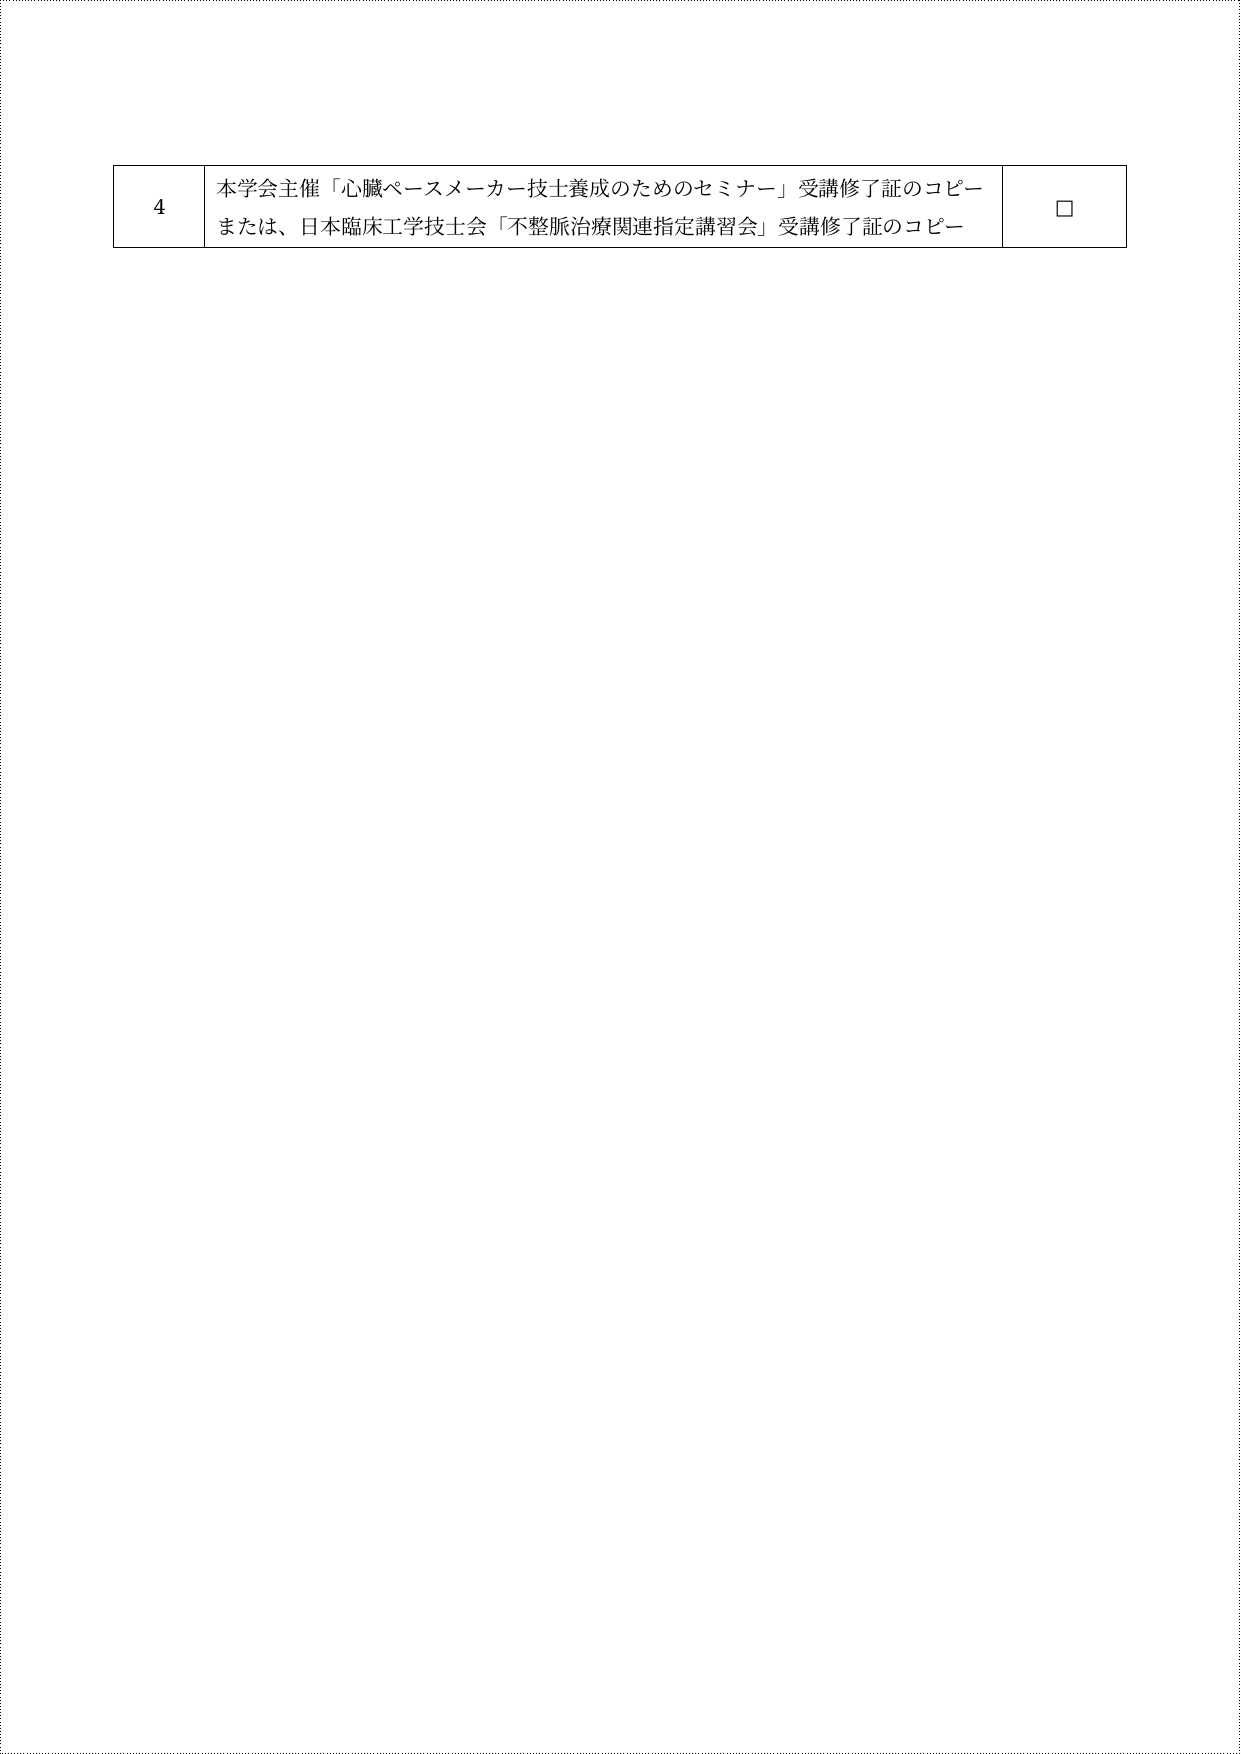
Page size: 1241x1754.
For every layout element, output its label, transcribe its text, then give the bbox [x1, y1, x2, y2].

table_cell 本学会主催「心臓ペースメーカー技士養成のためのセミナー」受講修了証のコピー または、日本臨床工学技士会「不整脈治療関連指定講習会」受講修了証のコピー [205, 166, 1002, 247]
table_cell 4 [114, 166, 204, 247]
table_cell □ [1003, 166, 1126, 247]
